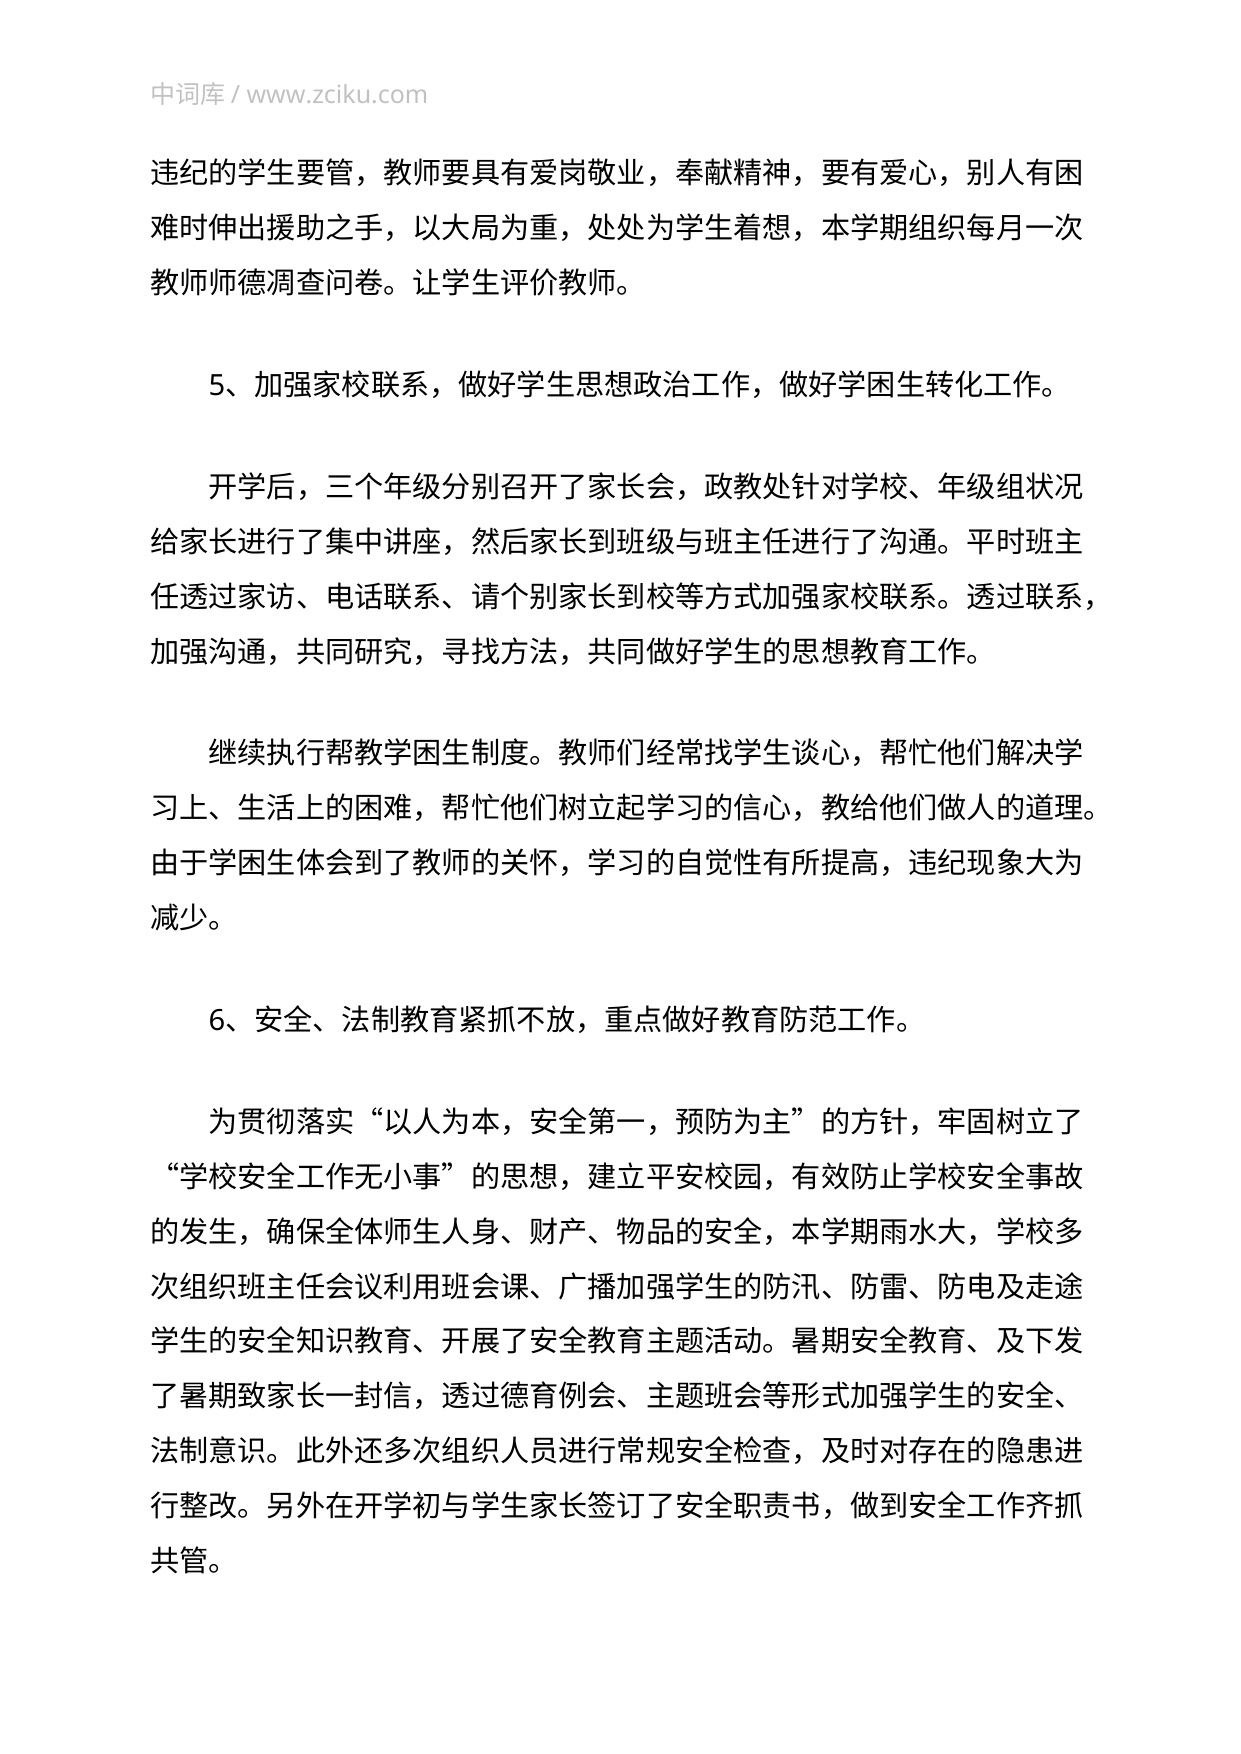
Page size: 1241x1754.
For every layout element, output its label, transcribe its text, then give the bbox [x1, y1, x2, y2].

text 5、加强家校联系，做好学生思想政治工作，做好学困生转化工作。 [150, 362, 1090, 404]
text 6、安全、法制教育紧抓不放，重点做好教育防范工作。 [150, 996, 1090, 1039]
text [150, 150, 1090, 302]
text 继续执行帮教学困生制度。教师们经常找学生谈心，帮忙他们解决学习上、生活上的困难，帮忙他们树立起学习的信心，教给他们做人的道理。由于学困生体会到了教师的关怀，学习的自觉性有所提高，违纪现象大为减少。 [150, 730, 1090, 937]
text 为贯彻落实“以人为本，安全第一，预防为主”的方针，牢固树立了“学校安全工作无小事”的思想，建立平安校园，有效防止学校安全事故的发生，确保全体师生人身、财产、物品的安全，本学期雨水大，学校多次组织班主任会议利用班会课、广播加强学生的防汛、防雷、防电及走途学生的安全知识教育、开展了安全教育主题活动。暑期安全教育、及下发了暑期致家长一封信，透过德育例会、主题班会等形式加强学生的安全、法制意识。此外还多次组织人员进行常规安全检查，及时对存在的隐患进行整改。另外在开学初与学生家长签订了安全职责书，做到安全工作齐抓共管。 [150, 1098, 1090, 1580]
text 开学后，三个年级分别召开了家长会，政教处针对学校、年级组状况给家长进行了集中讲座，然后家长到班级与班主任进行了沟通。平时班主任透过家访、电话联系、请个别家长到校等方式加强家校联系。透过联系，加强沟通，共同研究，寻找方法，共同做好学生的思想教育工作。 [150, 463, 1090, 671]
